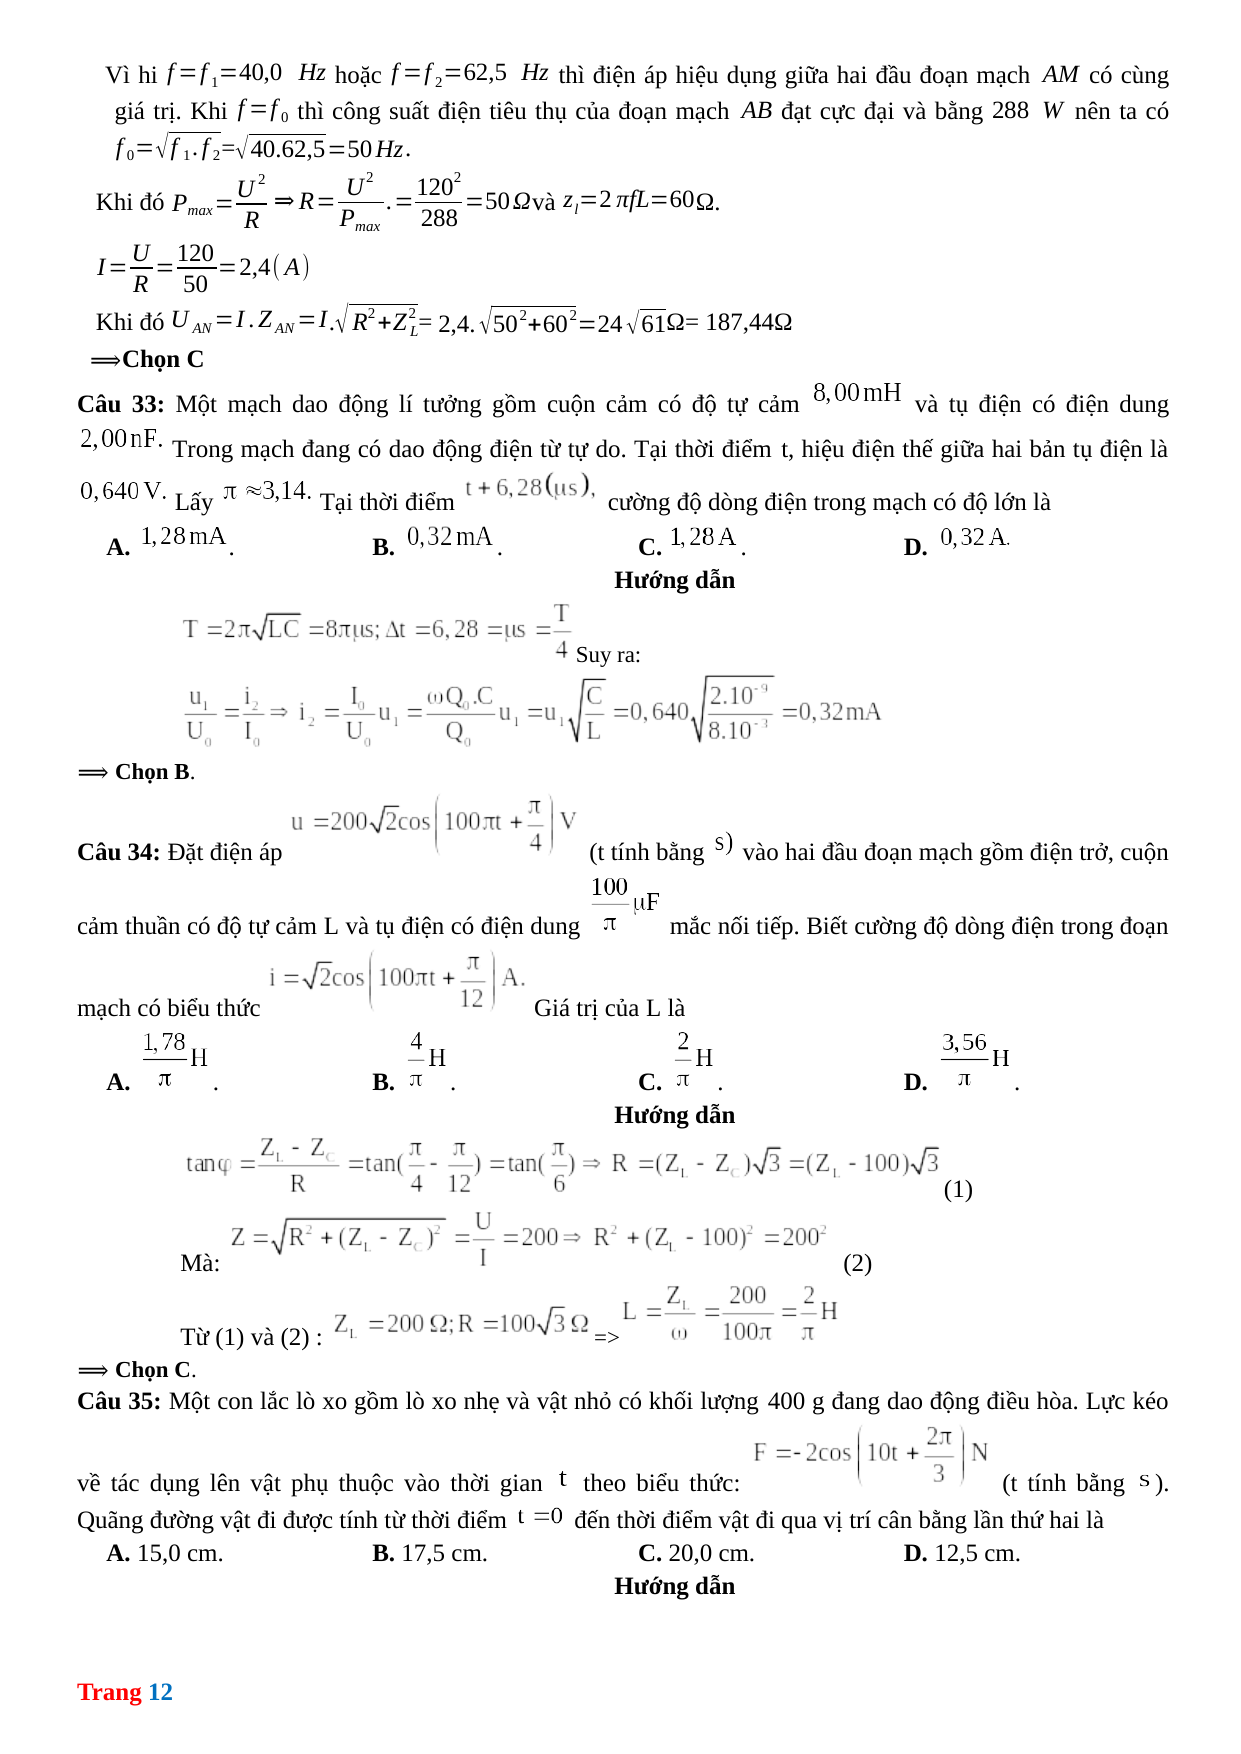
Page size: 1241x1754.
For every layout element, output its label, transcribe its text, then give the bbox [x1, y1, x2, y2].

text Câu 35: Một con lắc lò xo gồm lò xo nhẹ và vật nhỏ có khối lượng 400 g đang dao động điều hòa. Lực kéo về tác dụng lên vật phụ thuộc vào thời gian theo biểu thức: (t tính bằng ). Quãng đường vật đi được tính từ thời điểm đến thời điểm vật đi qua vị trí cân bằng lần thứ hai là [77, 1386, 1169, 1534]
text Mà: (2) [180, 1207, 1169, 1276]
text Từ (1) và (2) : => [180, 1281, 1169, 1350]
text Khi đó .= Ω= 187,44Ω [96, 302, 1169, 340]
text Hướng dẫn [180, 565, 1169, 594]
text ⟹ Chọn B. [77, 757, 1169, 784]
text A. 15,0 cm. B. 17,5 cm. C. 20,0 cm. D. 12,5 cm. [77, 1538, 1169, 1567]
text ⟹ Chọn C. [77, 1355, 1169, 1382]
text Suy ra: [180, 598, 1169, 752]
text Câu 34: Đặt điện áp (t tính bằng vào hai đầu đoạn mạch gồm điện trở, cuộn cảm thuần có độ tự cảm L và tụ điện có điện dung mắc nối tiếp. Biết cường độ dòng điện trong đoạn mạch có biểu thức Giá trị của L là [77, 788, 1169, 1022]
text Hướng dẫn [180, 1100, 1169, 1128]
text A. . B. . C. . D. [77, 520, 1169, 561]
text ⟹Chọn C [77, 344, 1169, 373]
text Hướng dẫn [180, 1571, 1169, 1600]
text Khi đó và Ω. [96, 169, 1169, 235]
text (1) [180, 1133, 1169, 1202]
text A. . B. . C. . D. . [77, 1026, 1169, 1096]
text Vì hi hoặc thì điện áp hiệu dụng giữa hai đầu đoạn mạch có cùng giá trị. Khi thì công suất điện tiêu thụ của đoạn mạch đạt cực đại và bằng nên ta có =. [105, 59, 1169, 164]
text Câu 33: Một mạch dao động lí tưởng gồm cuộn cảm có độ tự cảm và tụ điện có điện dung Trong mạch đang có dao động điện từ tự do. Tại thời điểm t, hiệu điện thế giữa hai bản tụ điện là Lấy Tại thời điểm cường độ dòng điện trong mạch có độ lớn là [77, 377, 1169, 516]
